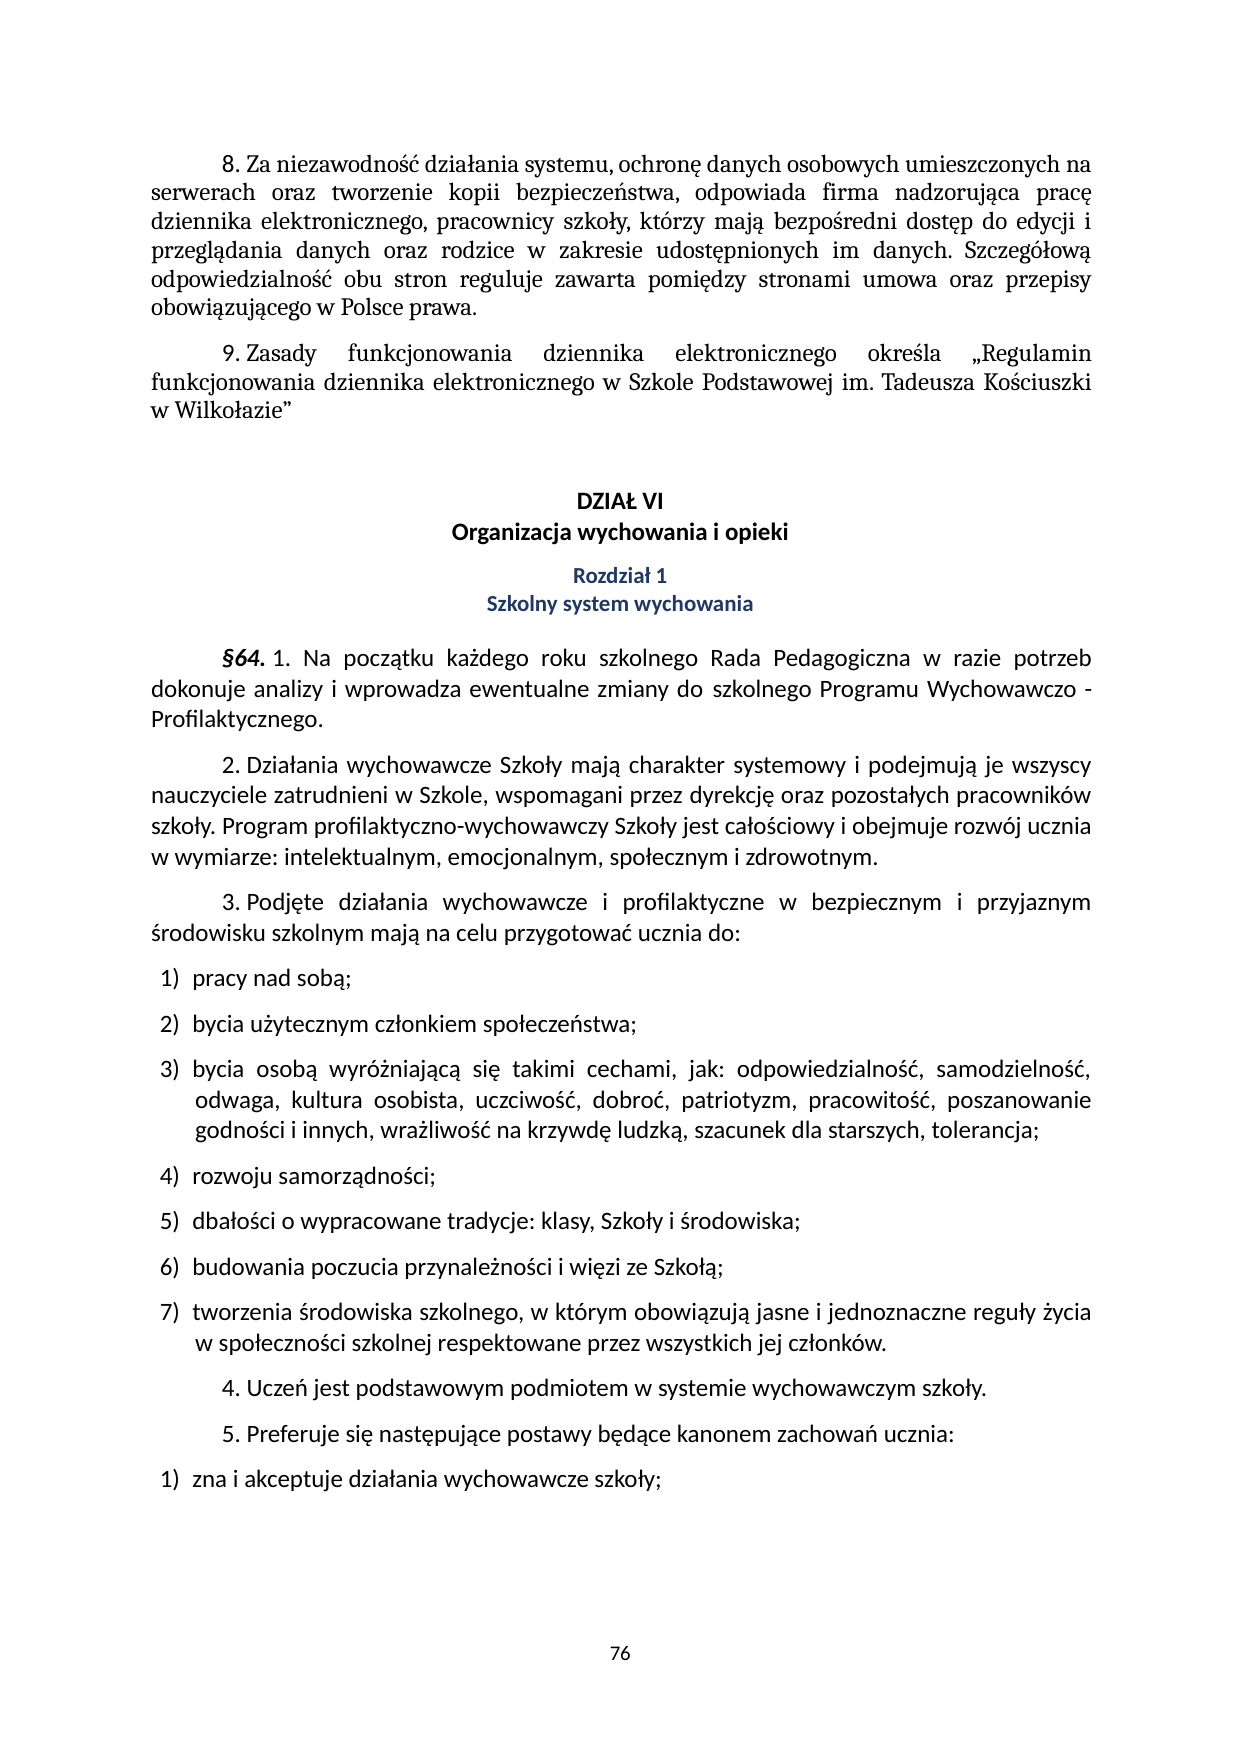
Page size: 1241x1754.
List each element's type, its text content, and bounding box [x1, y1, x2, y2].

list 1. Na początku każdego roku szkolnego Rada Pedagogiczna w razie potrzeb dokonuje analizy i wprowadza ewentualne zmiany do szkolnego Programu Wychowawczo -Profilaktycznego. [151, 643, 1092, 734]
subtitle DZIAŁ VI Organizacja wychowania i opieki [148, 486, 1092, 547]
list Preferuje się następujące postawy będące kanonem zachowań ucznia: [151, 1418, 1092, 1448]
list Podjęte działania wychowawcze i profilaktyczne w bezpiecznym i przyjaznym środowisku szkolnym mają na celu przygotować ucznia do: [151, 886, 1092, 947]
subtitle Rozdział 1 Szkolny system wychowania [148, 562, 1092, 618]
list pracy nad sobą; [159, 962, 1092, 993]
list Działania wychowawcze Szkoły mają charakter systemowy i podejmują je wszyscy nauczyciele zatrudnieni w Szkole, wspomagani przez dyrekcję oraz pozostałych pracowników szkoły. Program profilaktyczno-wychowawczy Szkoły jest całościowy i obejmuje rozwój ucznia w wymiarze: intelektualnym, emocjonalnym, społecznym i zdrowotnym. [151, 749, 1092, 871]
list rozwoju samorządności; [159, 1160, 1092, 1190]
list budowania poczucia przynależności i więzi ze Szkołą; [159, 1251, 1092, 1281]
list Za niezawodność działania systemu, ochronę danych osobowych umieszczonych na serwerach oraz tworzenie kopii bezpieczeństwa, odpowiada firma nadzorująca pracę dziennika elektronicznego, pracownicy szkoły, którzy mają bezpośredni dostęp do edycji i przeglądania danych oraz rodzice w zakresie udostępnionych im danych. Szczegółową odpowiedzialność obu stron reguluje zawarta pomiędzy stronami umowa oraz przepisy obowiązującego w Polsce prawa. [151, 148, 1092, 322]
list bycia użytecznym członkiem społeczeństwa; [159, 1008, 1092, 1038]
list bycia osobą wyróżniającą się takimi cechami, jak: odpowiedzialność, samodzielność, odwaga, kultura osobista, uczciwość, dobroć, patriotyzm, pracowitość, poszanowanie godności i innych, wrażliwość na krzywdę ludzką, szacunek dla starszych, tolerancja; [159, 1053, 1092, 1145]
list zna i akceptuje działania wychowawcze szkoły; [159, 1463, 1092, 1494]
list dbałości o wypracowane tradycje: klasy, Szkoły i środowiska; [159, 1205, 1092, 1236]
list tworzenia środowiska szkolnego, w którym obowiązują jasne i jednoznaczne reguły życia w społeczności szkolnej respektowane przez wszystkich jej członków. [159, 1296, 1092, 1357]
list Uczeń jest podstawowym podmiotem w systemie wychowawczym szkoły. [151, 1372, 1092, 1403]
list Zasady funkcjonowania dziennika elektronicznego określa „Regulamin funkcjonowania dziennika elektronicznego w Szkole Podstawowej im. Tadeusza Kościuszki w Wilkołazie” [151, 337, 1092, 425]
